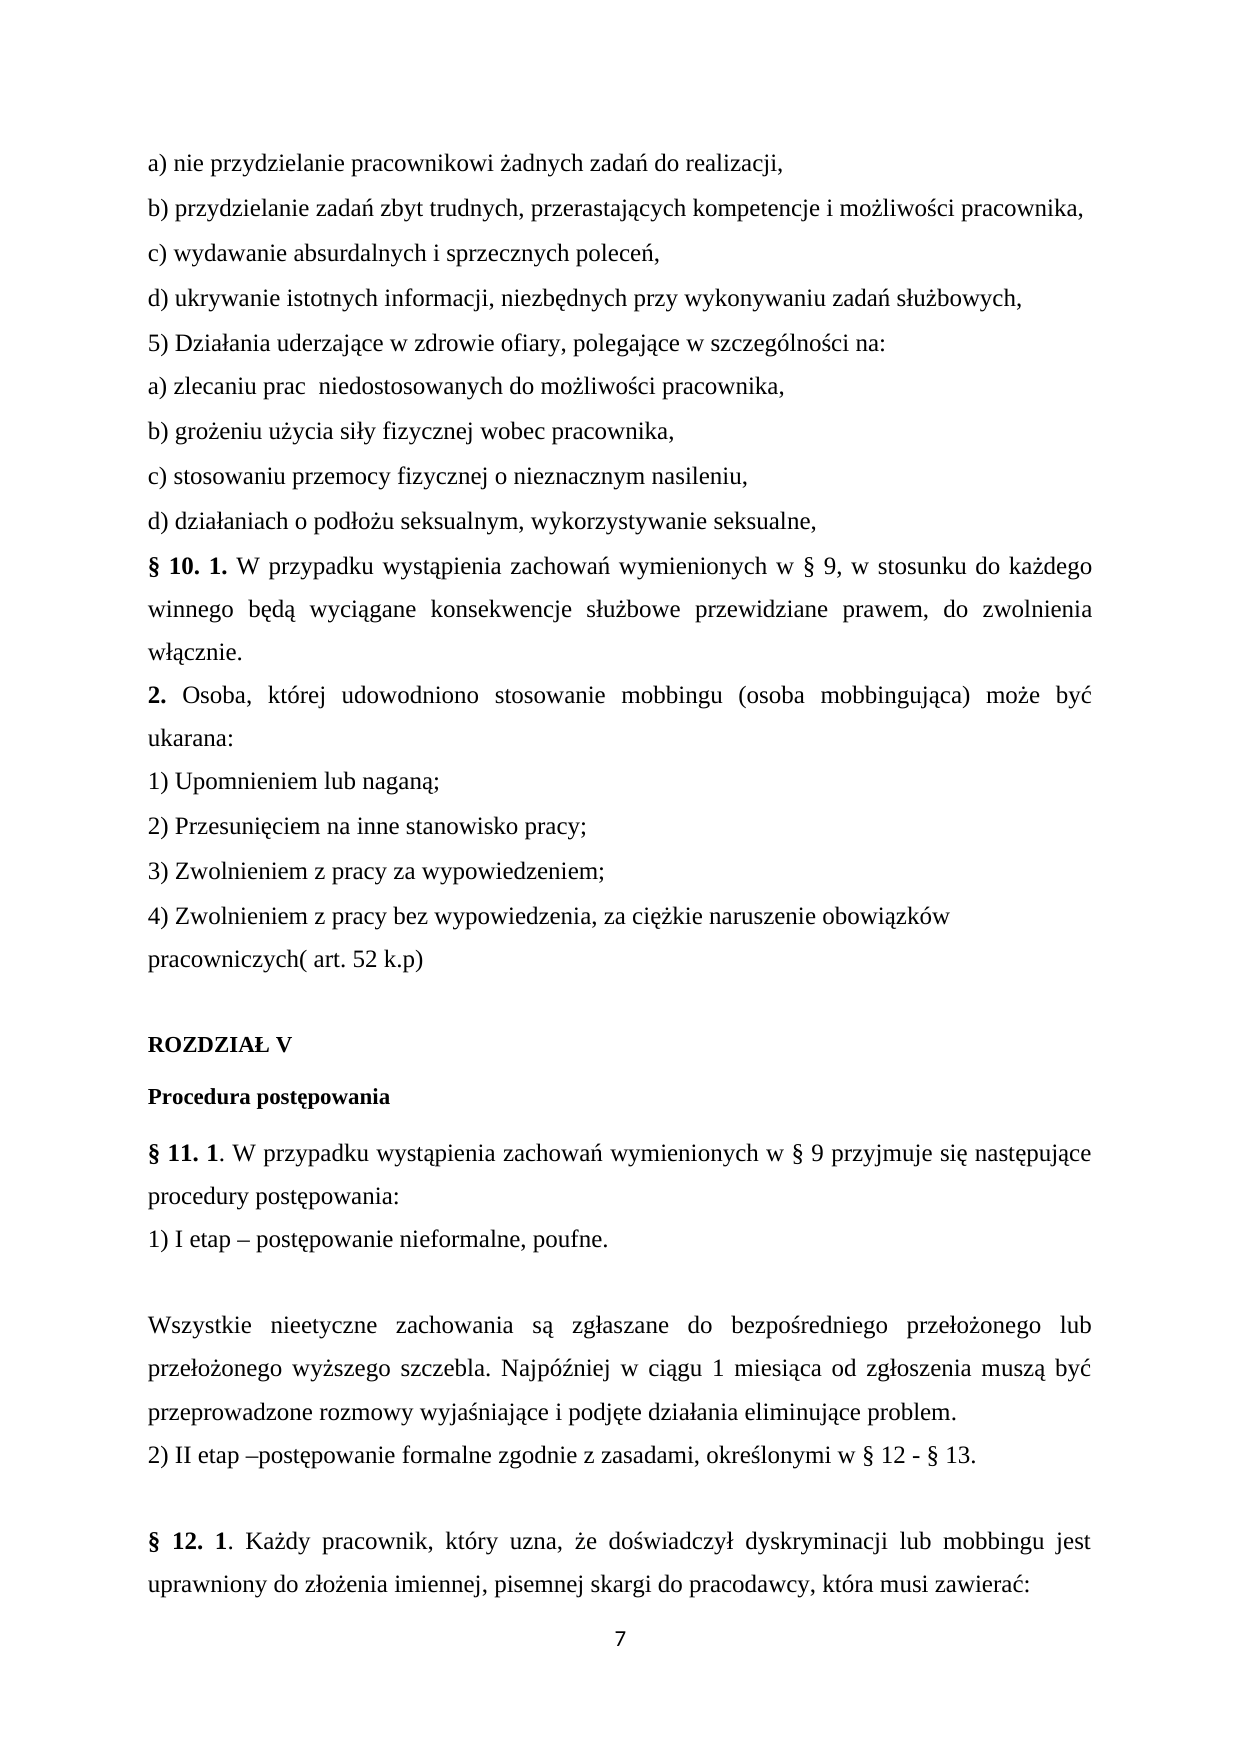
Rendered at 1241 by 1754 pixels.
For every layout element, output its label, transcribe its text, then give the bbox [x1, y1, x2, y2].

text 1) Upomnieniem lub naganą; [148, 766, 1093, 795]
text 3) Zwolnieniem z pracy za wypowiedzeniem; [148, 856, 1093, 885]
text Procedura postępowania [148, 1083, 1093, 1110]
text a) zlecaniu prac niedostosowanych do możliwości pracownika, [148, 371, 1093, 399]
text 4) Zwolnieniem z pracy bez wypowiedzenia, za ciężkie naruszenie obowiązków [148, 901, 1093, 930]
text c) stosowaniu przemocy fizycznej o nieznacznym nasileniu, [148, 461, 1093, 489]
text b) przydzielanie zadań zbyt trudnych, przerastających kompetencje i możliwości pracownika, [148, 193, 1093, 221]
text c) wydawanie absurdalnych i sprzecznych poleceń, [148, 238, 1093, 266]
text b) grożeniu użycia siły fizycznej wobec pracownika, [148, 416, 1093, 444]
text § 11. 1. W przypadku wystąpienia zachowań wymienionych w § 9 przyjmuje się następujące procedury postępowania: [148, 1138, 1093, 1210]
text § 12. 1. Każdy pracownik, który uzna, że doświadczył dyskryminacji lub mobbingu jest uprawniony do złożenia imiennej, pisemnej skargi do pracodawcy, która musi zawierać: [148, 1526, 1093, 1598]
text pracowniczych( art. 52 k.p) [148, 944, 1093, 973]
text 1) I etap – postępowanie nieformalne, poufne. [148, 1224, 1093, 1253]
text 2) II etap –postępowanie formalne zgodnie z zasadami, określonymi w § 12 - § 13. [148, 1440, 1093, 1468]
text § 10. 1. W przypadku wystąpienia zachowań wymienionych w § 9, w stosunku do każdego winnego będą wyciągane konsekwencje służbowe przewidziane prawem, do zwolnienia włącznie. [148, 551, 1093, 666]
text 2. Osoba, której udowodniono stosowanie mobbingu (osoba mobbingująca) może być ukarana: [148, 680, 1093, 752]
text d) działaniach o podłożu seksualnym, wykorzystywanie seksualne, [148, 506, 1093, 534]
text ROZDZIAŁ V [148, 1031, 1093, 1057]
text d) ukrywanie istotnych informacji, niezbędnych przy wykonywaniu zadań służbowych, [148, 283, 1093, 311]
text a) nie przydzielanie pracownikowi żadnych zadań do realizacji, [148, 148, 1093, 176]
text 2) Przesunięciem na inne stanowisko pracy; [148, 811, 1093, 840]
text Wszystkie nieetyczne zachowania są zgłaszane do bezpośredniego przełożonego lub przełożonego wyższego szczebla. Najpóźniej w ciągu 1 miesiąca od zgłoszenia muszą być przeprowadzone rozmowy wyjaśniające i podjęte działania eliminujące problem. [148, 1310, 1093, 1425]
text 5) Działania uderzające w zdrowie ofiary, polegające w szczególności na: [148, 328, 1093, 356]
